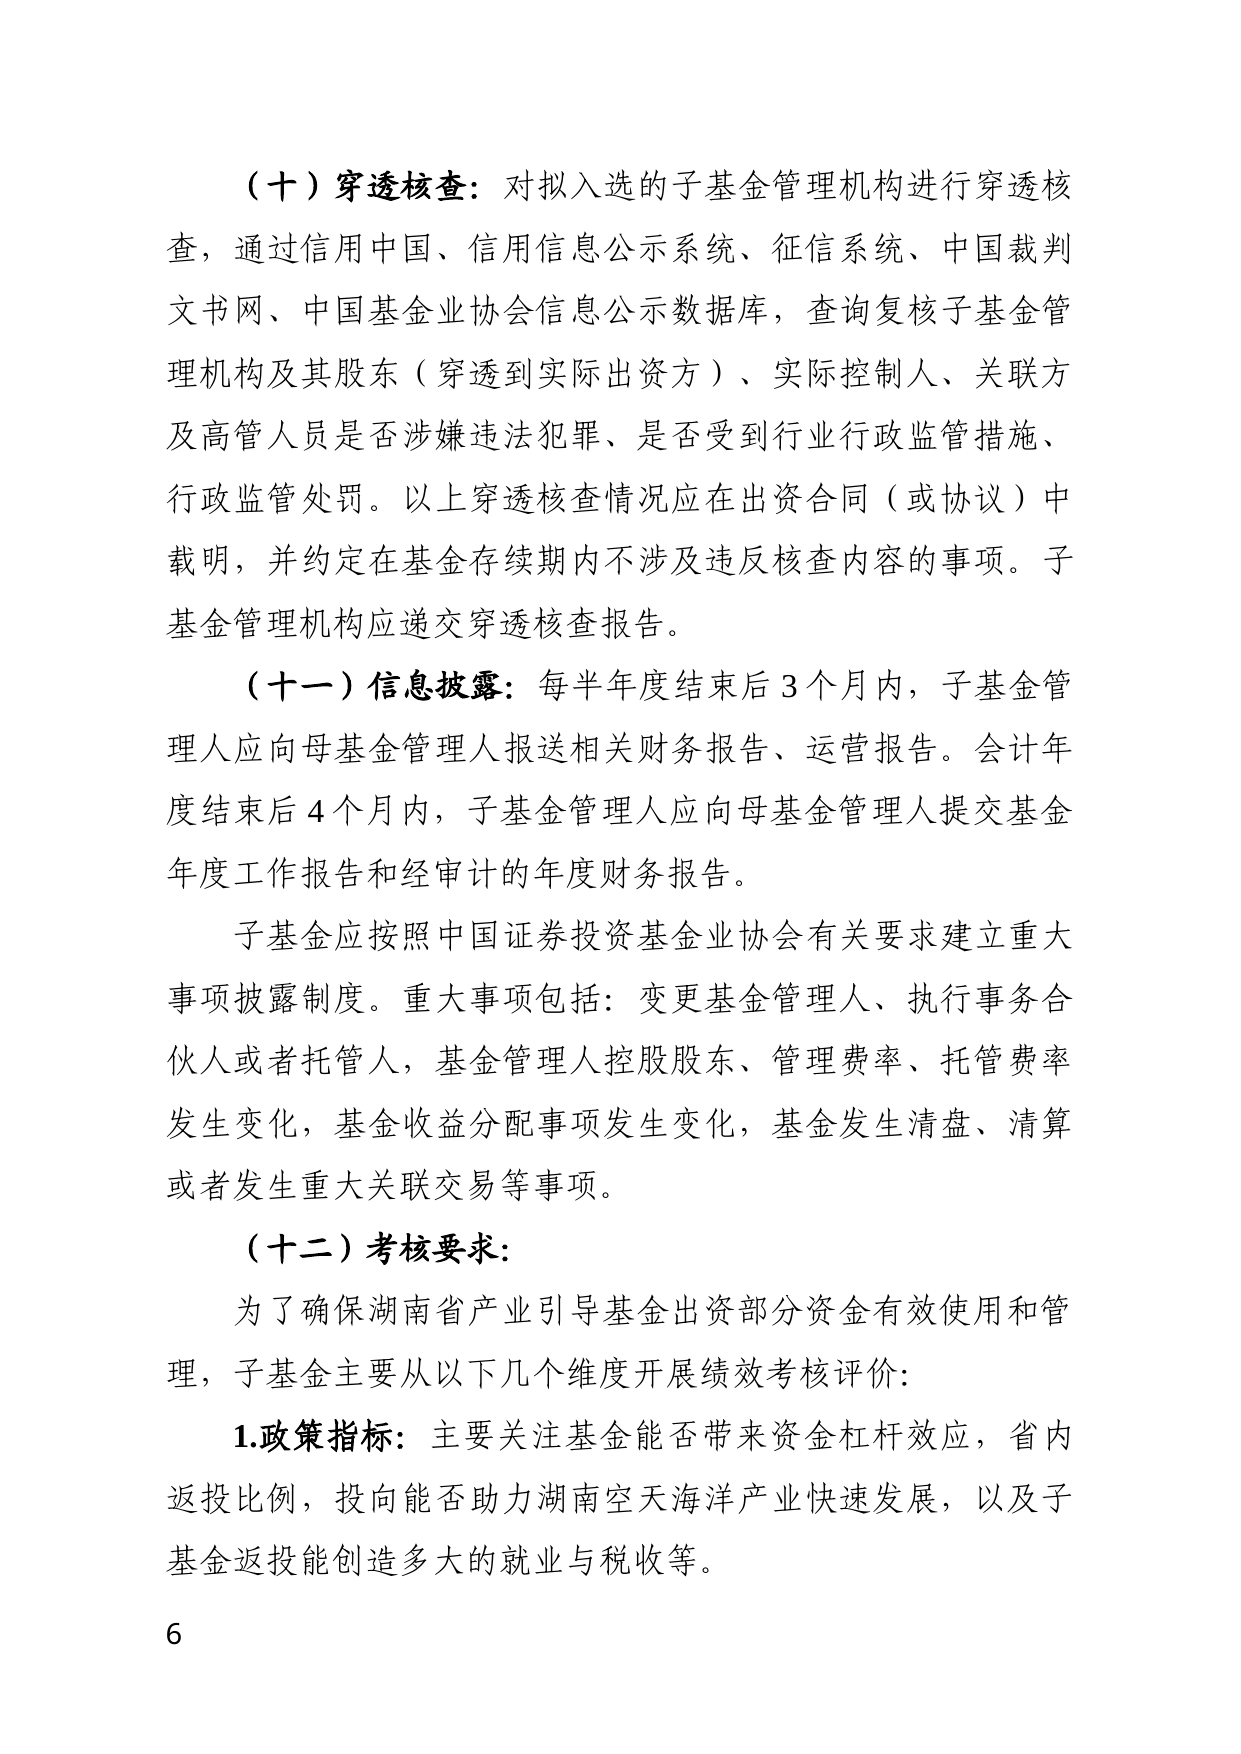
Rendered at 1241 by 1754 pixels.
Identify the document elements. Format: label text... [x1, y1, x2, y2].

text 1.政策指标：主要关注基金能否带来资金杠杆效应，省内返投比例，投向能否助力湖南空天海洋产业快速发展，以及子基金返投能创造多大的就业与税收等。 [165, 1398, 1075, 1585]
text 为了确保湖南省产业引导基金出资部分资金有效使用和管理，子基金主要从以下几个维度开展绩效考核评价： [165, 1273, 1075, 1398]
text （十一）信息披露：每半年度结束后3个月内，子基金管理人应向母基金管理人报送相关财务报告、运营报告。会计年度结束后4个月内，子基金管理人应向母基金管理人提交基金年度工作报告和经审计的年度财务报告。 [165, 648, 1075, 898]
text （十二）考核要求： [165, 1210, 1075, 1273]
text 子基金应按照中国证券投资基金业协会有关要求建立重大事项披露制度。重大事项包括：变更基金管理人、执行事务合伙人或者托管人，基金管理人控股股东、管理费率、托管费率发生变化，基金收益分配事项发生变化，基金发生清盘、清算或者发生重大关联交易等事项。 [165, 898, 1075, 1210]
text （十）穿透核查：对拟入选的子基金管理机构进行穿透核查，通过信用中国、信用信息公示系统、征信系统、中国裁判文书网、中国基金业协会信息公示数据库，查询复核子基金管理机构及其股东（穿透到实际出资方）、实际控制人、关联方及高管人员是否涉嫌违法犯罪、是否受到行业行政监管措施、行政监管处罚。以上穿透核查情况应在出资合同（或协议）中载明，并约定在基金存续期内不涉及违反核查内容的事项。子基金管理机构应递交穿透核查报告。 [165, 148, 1075, 648]
